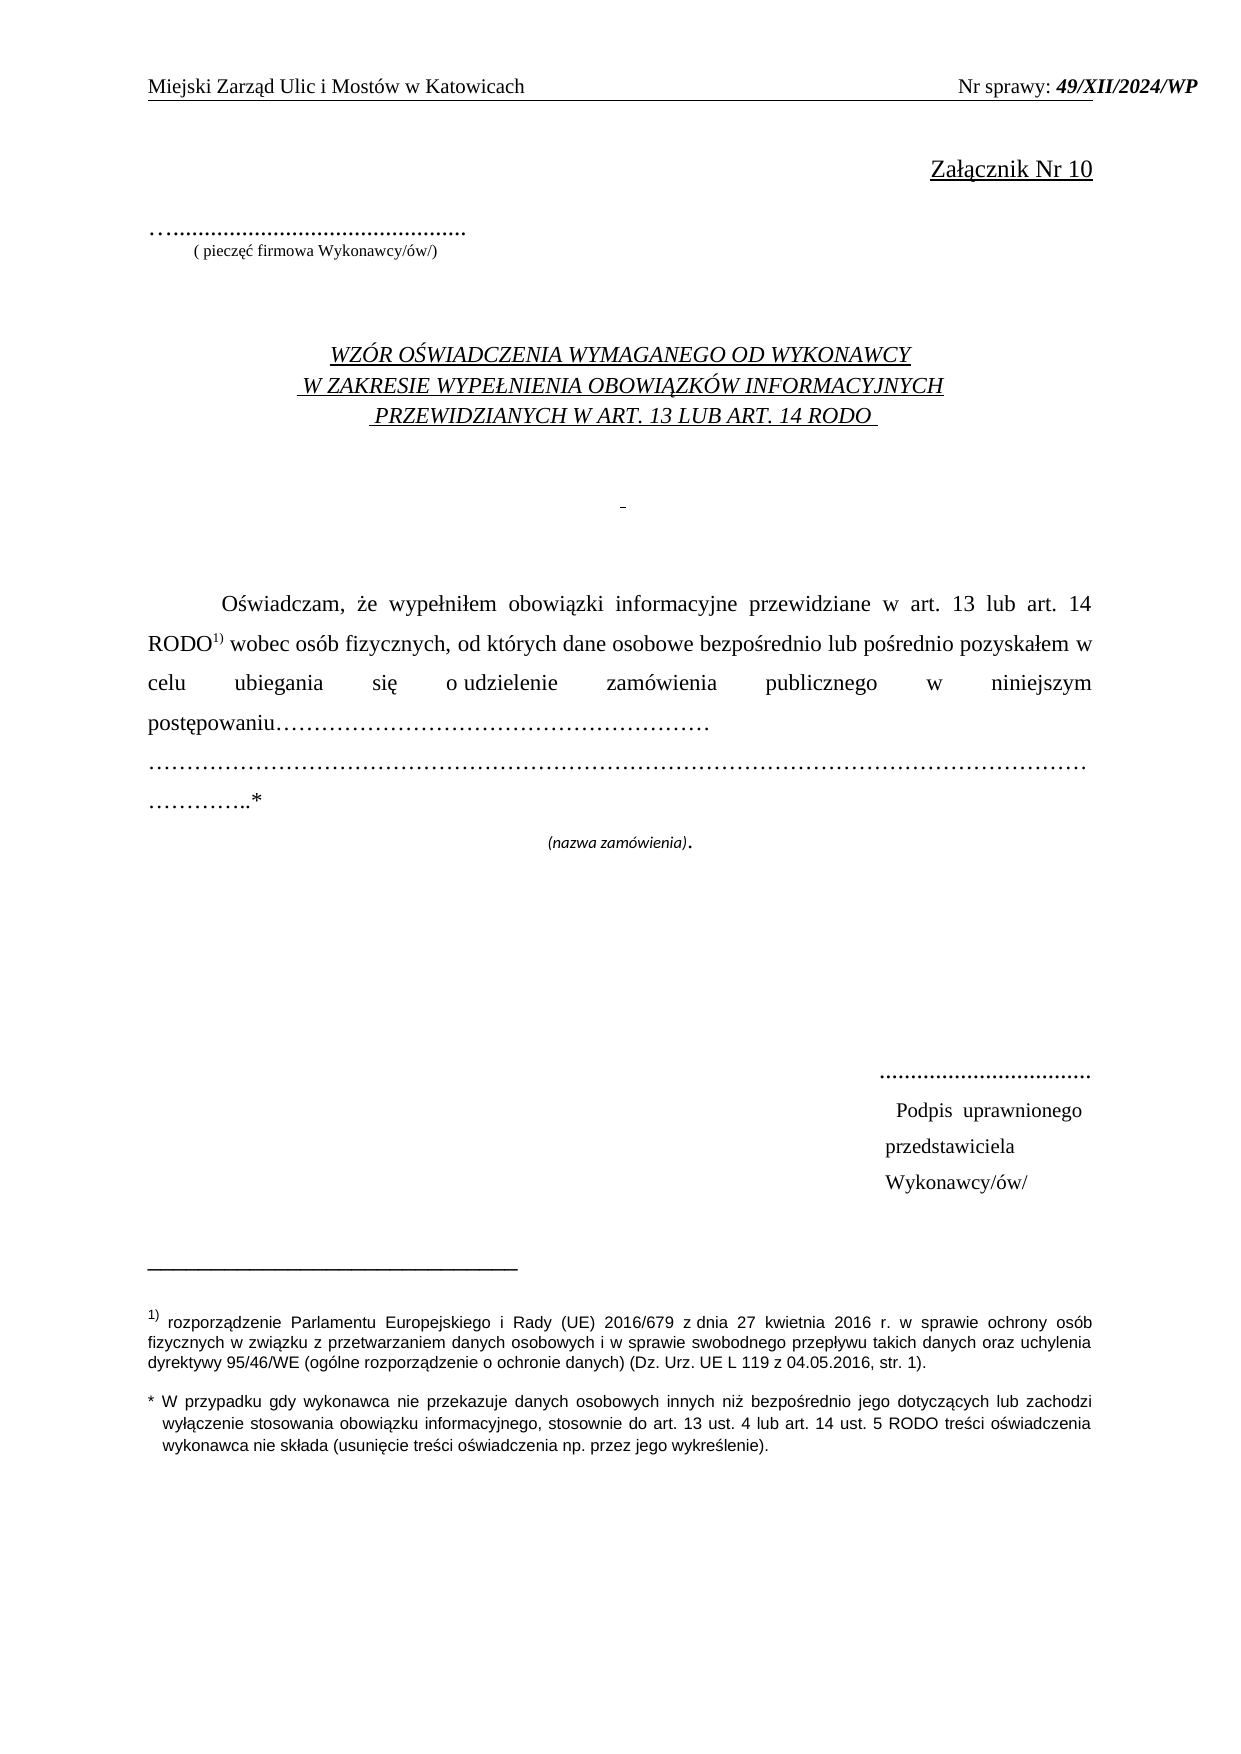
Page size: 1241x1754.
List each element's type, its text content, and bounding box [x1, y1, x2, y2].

text …............................................... [148, 212, 1093, 240]
text przedstawiciela Wykonawcy/ów/ [885, 1134, 1093, 1194]
text W ZAKRESIE WYPEŁNIENIA OBOWIĄZKÓW INFORMACYJNYCH [148, 372, 1093, 398]
text PRZEWIDZIANYCH W ART. 13 LUB ART. 14 RODO [148, 402, 1093, 428]
text _____________________________ [148, 1245, 1093, 1272]
text * W przypadku gdy wykonawca nie przekazuje danych osobowych innych niż bezpośrednio jego dotyczących lub zachodzi wyłączenie stosowania obowiązku informacyjnego, stosownie do art. 13 ust. 4 lub art. 14 ust. 5 RODO treści oświadczenia wykonawca nie składa (usunięcie treści oświadczenia np. przez jego wykreślenie). [148, 1392, 1093, 1455]
text 1) rozporządzenie Parlamentu Europejskiego i Rady (UE) 2016/679 z dnia 27 kwietnia 2016 r. w sprawie ochrony osób fizycznych w związku z przetwarzaniem danych osobowych i w sprawie swobodnego przepływu takich danych oraz uchylenia dyrektywy 95/46/WE (ogólne rozporządzenie o ochronie danych) (Dz. Urz. UE L 119 z 04.05.2016, str. 1). [148, 1307, 1093, 1372]
text ( pieczęć firmowa Wykonawcy/ów/) [148, 240, 1093, 259]
text .................................. [879, 1055, 1093, 1083]
text WZÓR OŚWIADCZENIA WYMAGANEGO OD WYKONAWCY [148, 342, 1093, 368]
text Podpis uprawnionego [885, 1098, 1093, 1122]
text Załącznik Nr 10 [148, 154, 1093, 183]
text Oświadczam, że wypełniłem obowiązki informacyjne przewidziane w art. 13 lub art. 14 RODO1) wobec osób fizycznych, od których dane osobowe bezpośrednio lub pośrednio pozyskałem w celu ubiegania się o udzielenie zamówienia publicznego w niniejszym postępowaniu………………………………………………… [148, 590, 1093, 735]
text (nazwa zamówienia). [148, 827, 1093, 853]
text ………………………………………………………………………………………………………………………..* [148, 748, 1093, 814]
